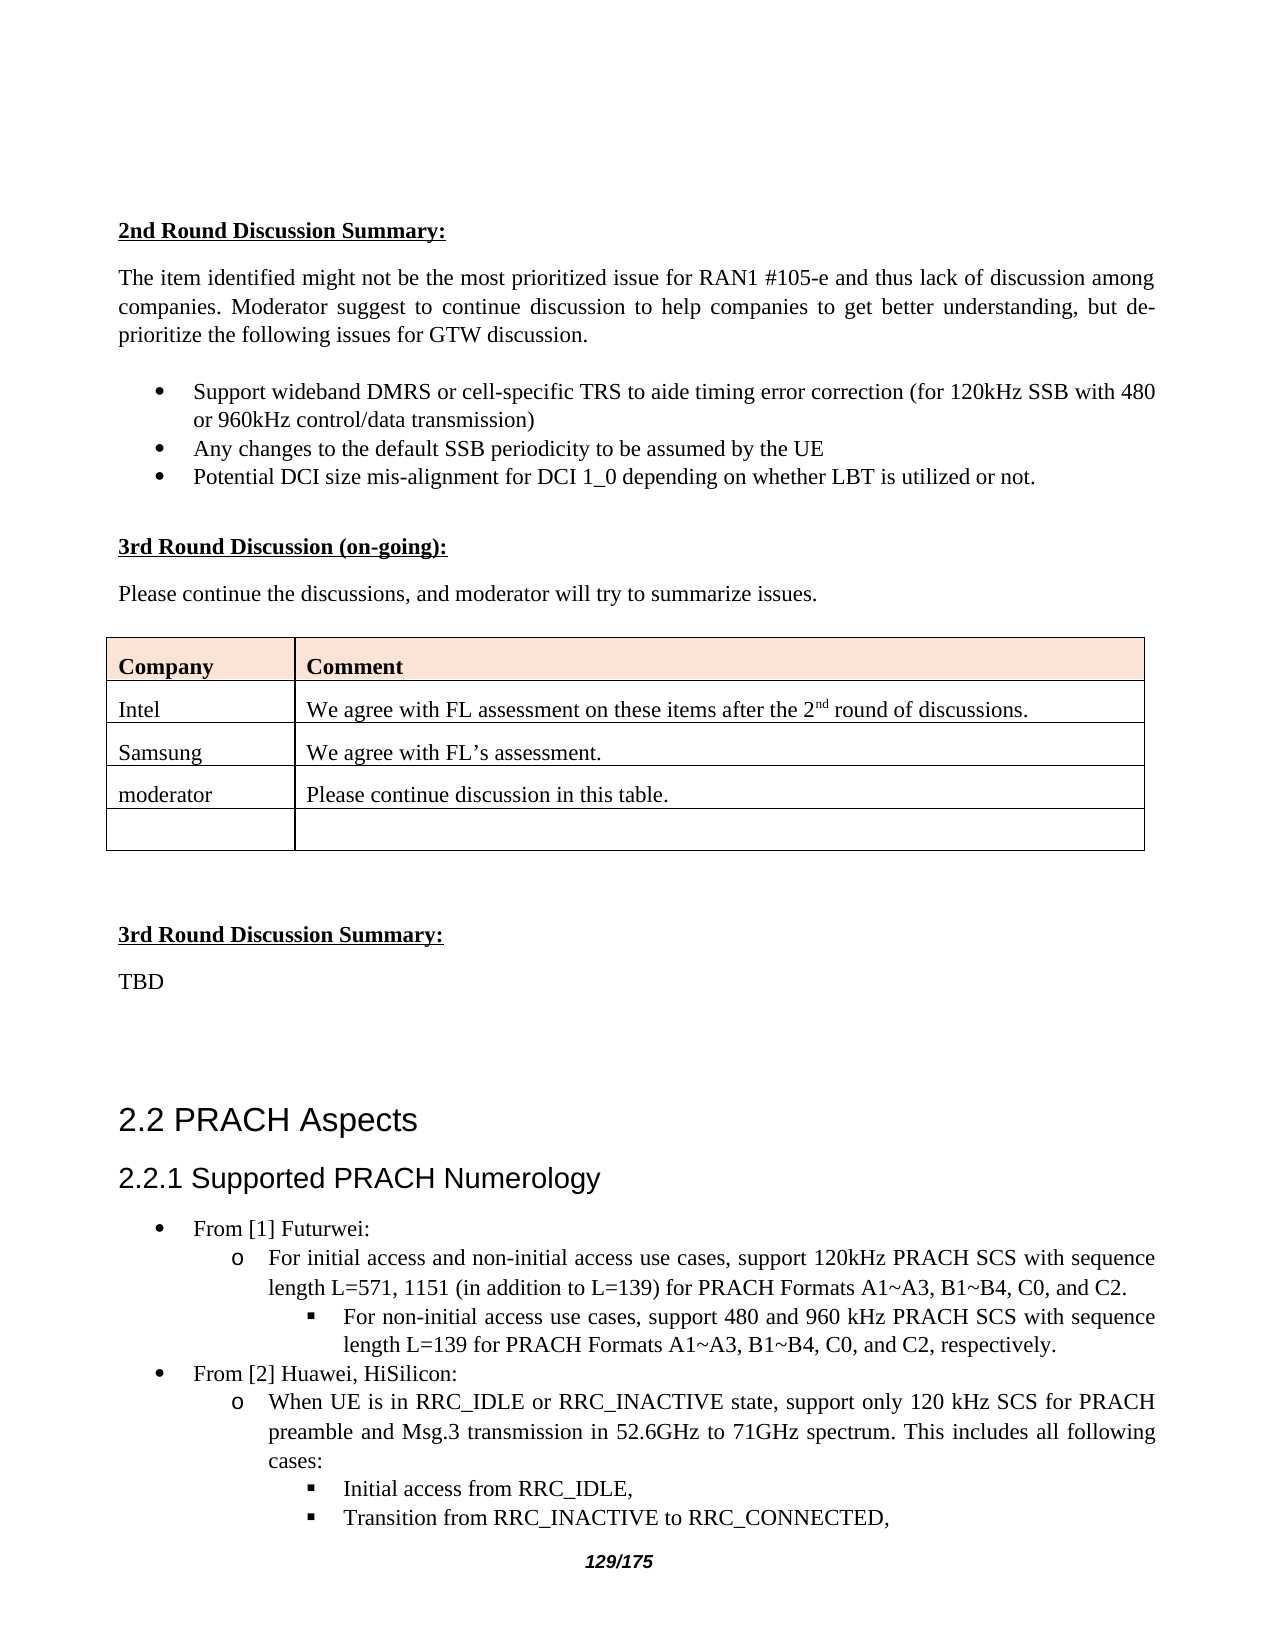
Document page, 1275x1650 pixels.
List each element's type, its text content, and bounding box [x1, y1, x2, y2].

list Support wideband DMRS or cell-specific TRS to aide timing error correction (for 120kHz SSB with 480 or 960kHz control/data transmission) [156, 378, 1157, 433]
table_cell Intel [107, 681, 294, 722]
subtitle 2.2.1 Supported PRACH Numerology [118, 1161, 1157, 1194]
table_cell Please continue discussion in this table. [296, 766, 1144, 808]
text TBD [118, 968, 1157, 994]
subtitle 3rd Round Discussion Summary: [118, 921, 1157, 947]
subtitle 3rd Round Discussion (on-going): [118, 533, 1157, 559]
list Initial access from RRC_IDLE, [306, 1475, 1157, 1502]
text The item identified might not be the most prioritized issue for RAN1 #105-e and thus lack of discussion among companies. Moderator suggest to continue discussion to help companies to get better understanding, but de-prioritize the following issues for GTW discussion. [118, 264, 1157, 347]
table_cell We agree with FL’s assessment. [296, 723, 1144, 765]
table_cell We agree with FL assessment on these items after the 2nd round of discussions. [296, 681, 1144, 722]
list For non-initial access use cases, support 480 and 960 kHz PRACH SCS with sequence length L=139 for PRACH Formats A1~A3, B1~B4, C0, and C2, respectively. [306, 1303, 1157, 1357]
list Potential DCI size mis-alignment for DCI 1_0 depending on whether LBT is utilized or not. [156, 463, 1157, 490]
table_cell moderator [107, 766, 294, 808]
table_cell [107, 809, 294, 850]
list From [2] Huawei, HiSilicon: [156, 1359, 1157, 1386]
table_cell [296, 809, 1144, 850]
list When UE is in RRC_IDLE or RRC_INACTIVE state, support only 120 kHz SCS for PRACH preamble and Msg.3 transmission in 52.6GHz to 71GHz spectrum. This includes all following cases: [231, 1388, 1157, 1473]
subtitle 2.2 PRACH Aspects [118, 1100, 1157, 1139]
list For initial access and non-initial access use cases, support 120kHz PRACH SCS with sequence length L=571, 1151 (in addition to L=139) for PRACH Formats A1~A3, B1~B4, C0, and C2. [231, 1244, 1157, 1301]
list Any changes to the default SSB periodicity to be assumed by the UE [156, 435, 1157, 461]
table_header Company [107, 638, 294, 679]
table_cell Samsung [107, 723, 294, 765]
text Please continue the discussions, and moderator will try to summarize issues. [118, 580, 1157, 606]
list From [1] Futurwei: [156, 1216, 1157, 1242]
subtitle 2nd Round Discussion Summary: [118, 217, 1157, 243]
table_header Comment [296, 638, 1144, 679]
list Transition from RRC_INACTIVE to RRC_CONNECTED, [306, 1504, 1157, 1530]
